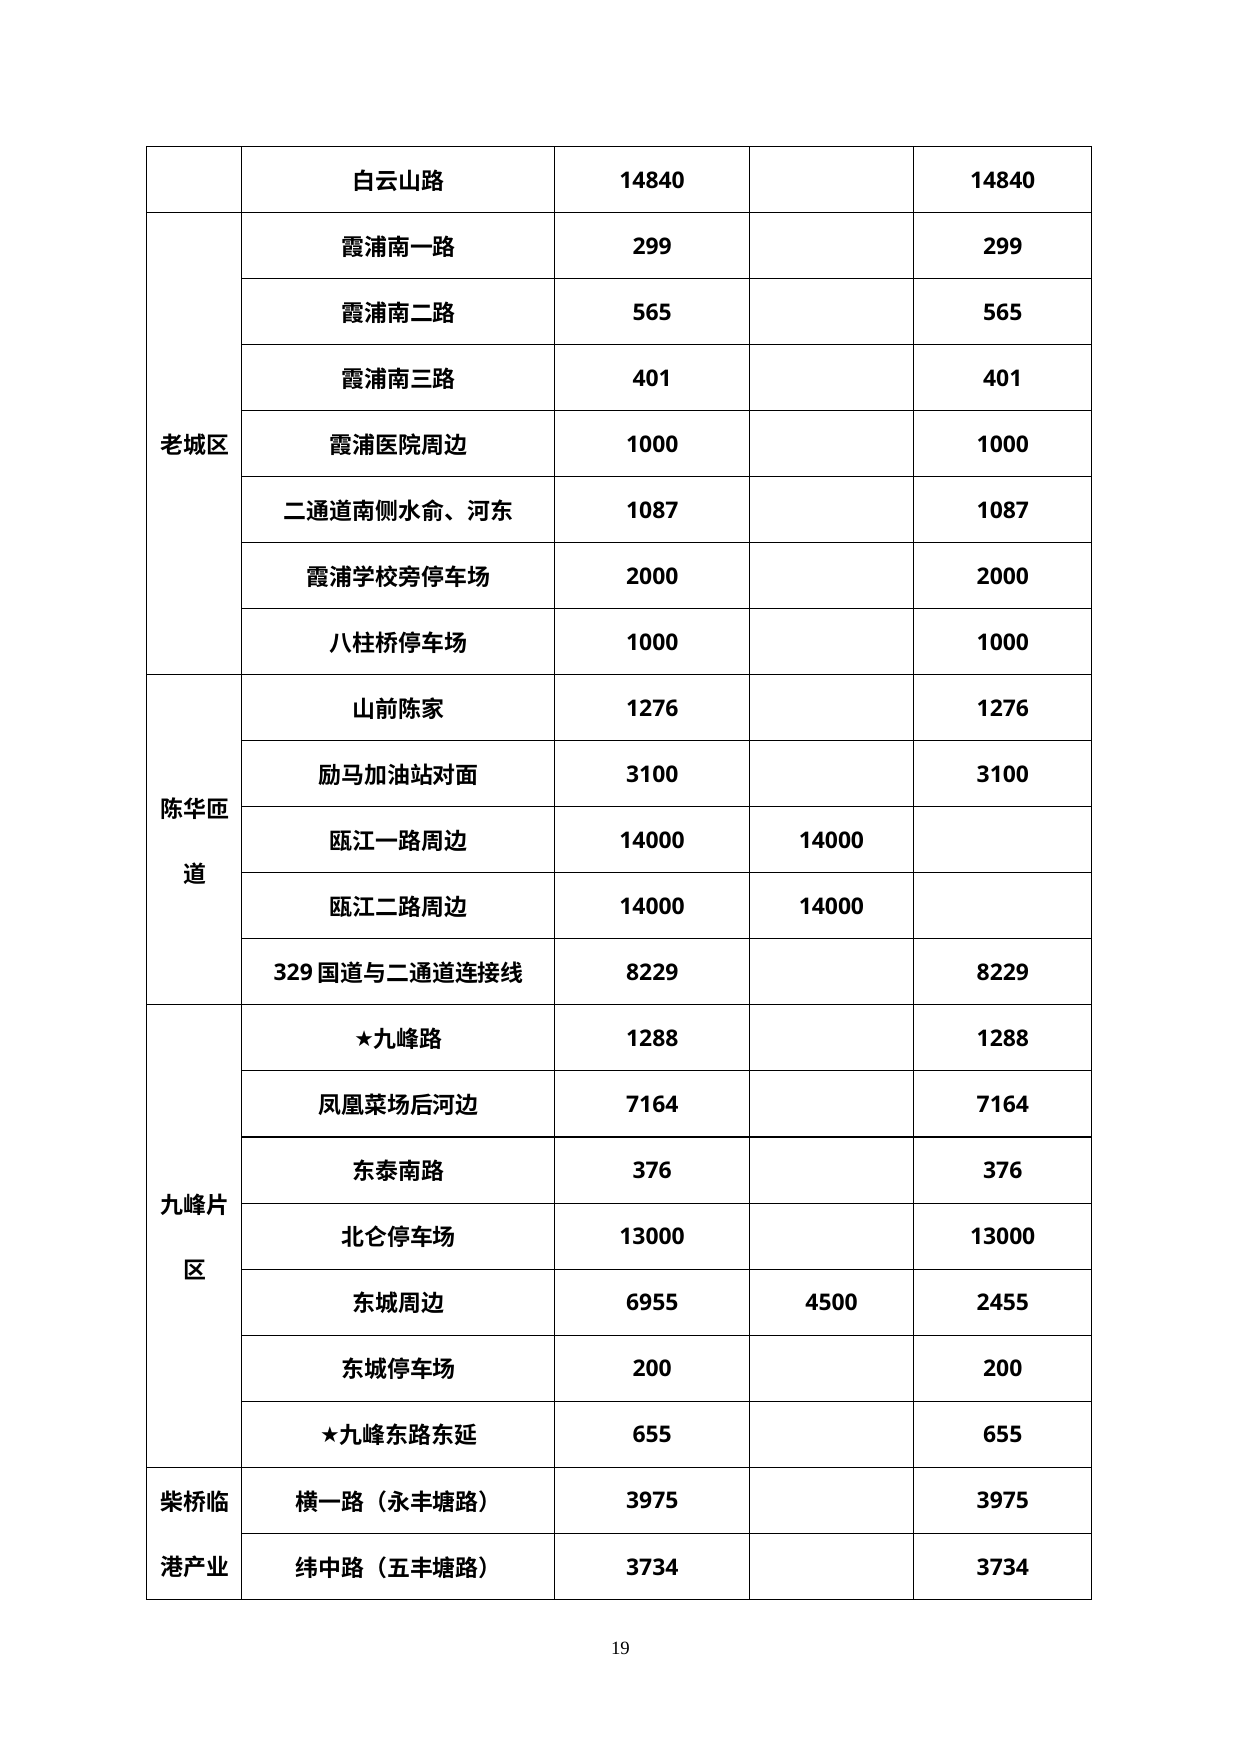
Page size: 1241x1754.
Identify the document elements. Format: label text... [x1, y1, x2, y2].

table_cell 7164 [555, 1071, 749, 1136]
table_cell 6955 [555, 1270, 749, 1334]
table_cell 200 [914, 1336, 1091, 1401]
table_cell [750, 477, 913, 542]
table_cell 1276 [914, 675, 1091, 740]
table_cell 1087 [914, 477, 1091, 542]
table_cell [750, 741, 913, 806]
table_cell 霞浦南一路 [242, 213, 554, 278]
table_cell [750, 1138, 913, 1202]
table_cell 3100 [914, 741, 1091, 806]
table_cell 3975 [555, 1468, 749, 1533]
table_cell 14000 [555, 873, 749, 938]
table_cell 7164 [914, 1071, 1091, 1136]
table_cell 8229 [555, 939, 749, 1004]
table_cell 376 [555, 1138, 749, 1202]
table_cell 霞浦南二路 [242, 279, 554, 344]
table_cell 200 [555, 1336, 749, 1401]
table_cell [750, 1071, 913, 1136]
table_cell 东泰南路 [242, 1138, 554, 1202]
table_cell 13000 [555, 1204, 749, 1268]
table_cell 凤凰菜场后河边 [242, 1071, 554, 1136]
table_cell 纬中路（五丰塘路） [242, 1534, 554, 1599]
table_cell 565 [914, 279, 1091, 344]
table_cell [750, 147, 913, 212]
table_cell 二通道南侧水俞、河东 [242, 477, 554, 542]
table_cell [750, 609, 913, 674]
table_cell 八柱桥停车场 [242, 609, 554, 674]
table_cell [750, 1534, 913, 1599]
table_cell 401 [555, 345, 749, 410]
table_cell 1000 [914, 411, 1091, 476]
table_cell 北仑停车场 [242, 1204, 554, 1268]
table_cell 3734 [555, 1534, 749, 1599]
table_cell 2000 [914, 543, 1091, 608]
table_cell 14000 [750, 873, 913, 938]
table_cell [750, 1468, 913, 1533]
table_cell 老城区 [147, 213, 241, 674]
table_cell 13000 [914, 1204, 1091, 1268]
table_cell [750, 213, 913, 278]
table_cell 东城停车场 [242, 1336, 554, 1401]
table_cell [914, 807, 1091, 872]
table_cell 14000 [750, 807, 913, 872]
table_cell 376 [914, 1138, 1091, 1202]
table_cell ★九峰东路东延 [242, 1402, 554, 1467]
table_cell [750, 675, 913, 740]
table_cell 3734 [914, 1534, 1091, 1599]
table_cell 14840 [555, 147, 749, 212]
table_cell 霞浦南三路 [242, 345, 554, 410]
table_cell 4500 [750, 1270, 913, 1334]
table_cell 陈华匝道 [147, 675, 241, 1004]
table_cell 329国道与二通道连接线 [242, 939, 554, 1004]
table_cell [750, 939, 913, 1004]
table_cell 山前陈家 [242, 675, 554, 740]
table_cell ★九峰路 [242, 1005, 554, 1070]
table_cell 瓯江一路周边 [242, 807, 554, 872]
table_cell 霞浦医院周边 [242, 411, 554, 476]
table_cell 九峰片区 [147, 1005, 241, 1467]
table_cell [750, 1336, 913, 1401]
table_cell [750, 411, 913, 476]
table_cell 1000 [555, 411, 749, 476]
table_cell 2000 [555, 543, 749, 608]
table_cell 565 [555, 279, 749, 344]
table_cell 1276 [555, 675, 749, 740]
table_cell 东城周边 [242, 1270, 554, 1334]
table_cell 3100 [555, 741, 749, 806]
table_cell [914, 873, 1091, 938]
table_cell 1288 [914, 1005, 1091, 1070]
table_cell 励马加油站对面 [242, 741, 554, 806]
table_cell 14000 [555, 807, 749, 872]
table_cell 299 [914, 213, 1091, 278]
table_cell 柴桥临港产业园区 [147, 1468, 241, 1599]
table_cell 2455 [914, 1270, 1091, 1334]
table_cell 1000 [555, 609, 749, 674]
table_cell [750, 279, 913, 344]
table_cell 横一路（永丰塘路） [242, 1468, 554, 1533]
table_cell 655 [914, 1402, 1091, 1467]
table_cell 1288 [555, 1005, 749, 1070]
table_cell 3975 [914, 1468, 1091, 1533]
table_cell [750, 1402, 913, 1467]
table_cell [750, 543, 913, 608]
table_cell 霞浦学校旁停车场 [242, 543, 554, 608]
table_cell [750, 1005, 913, 1070]
table_cell 1087 [555, 477, 749, 542]
table_cell 401 [914, 345, 1091, 410]
table_cell 1000 [914, 609, 1091, 674]
table_cell 299 [555, 213, 749, 278]
table_cell 8229 [914, 939, 1091, 1004]
table_cell 14840 [914, 147, 1091, 212]
table_cell 655 [555, 1402, 749, 1467]
table_cell [750, 345, 913, 410]
table_cell 瓯江二路周边 [242, 873, 554, 938]
table_cell [750, 1204, 913, 1268]
table_cell 白云山路 [242, 147, 554, 212]
